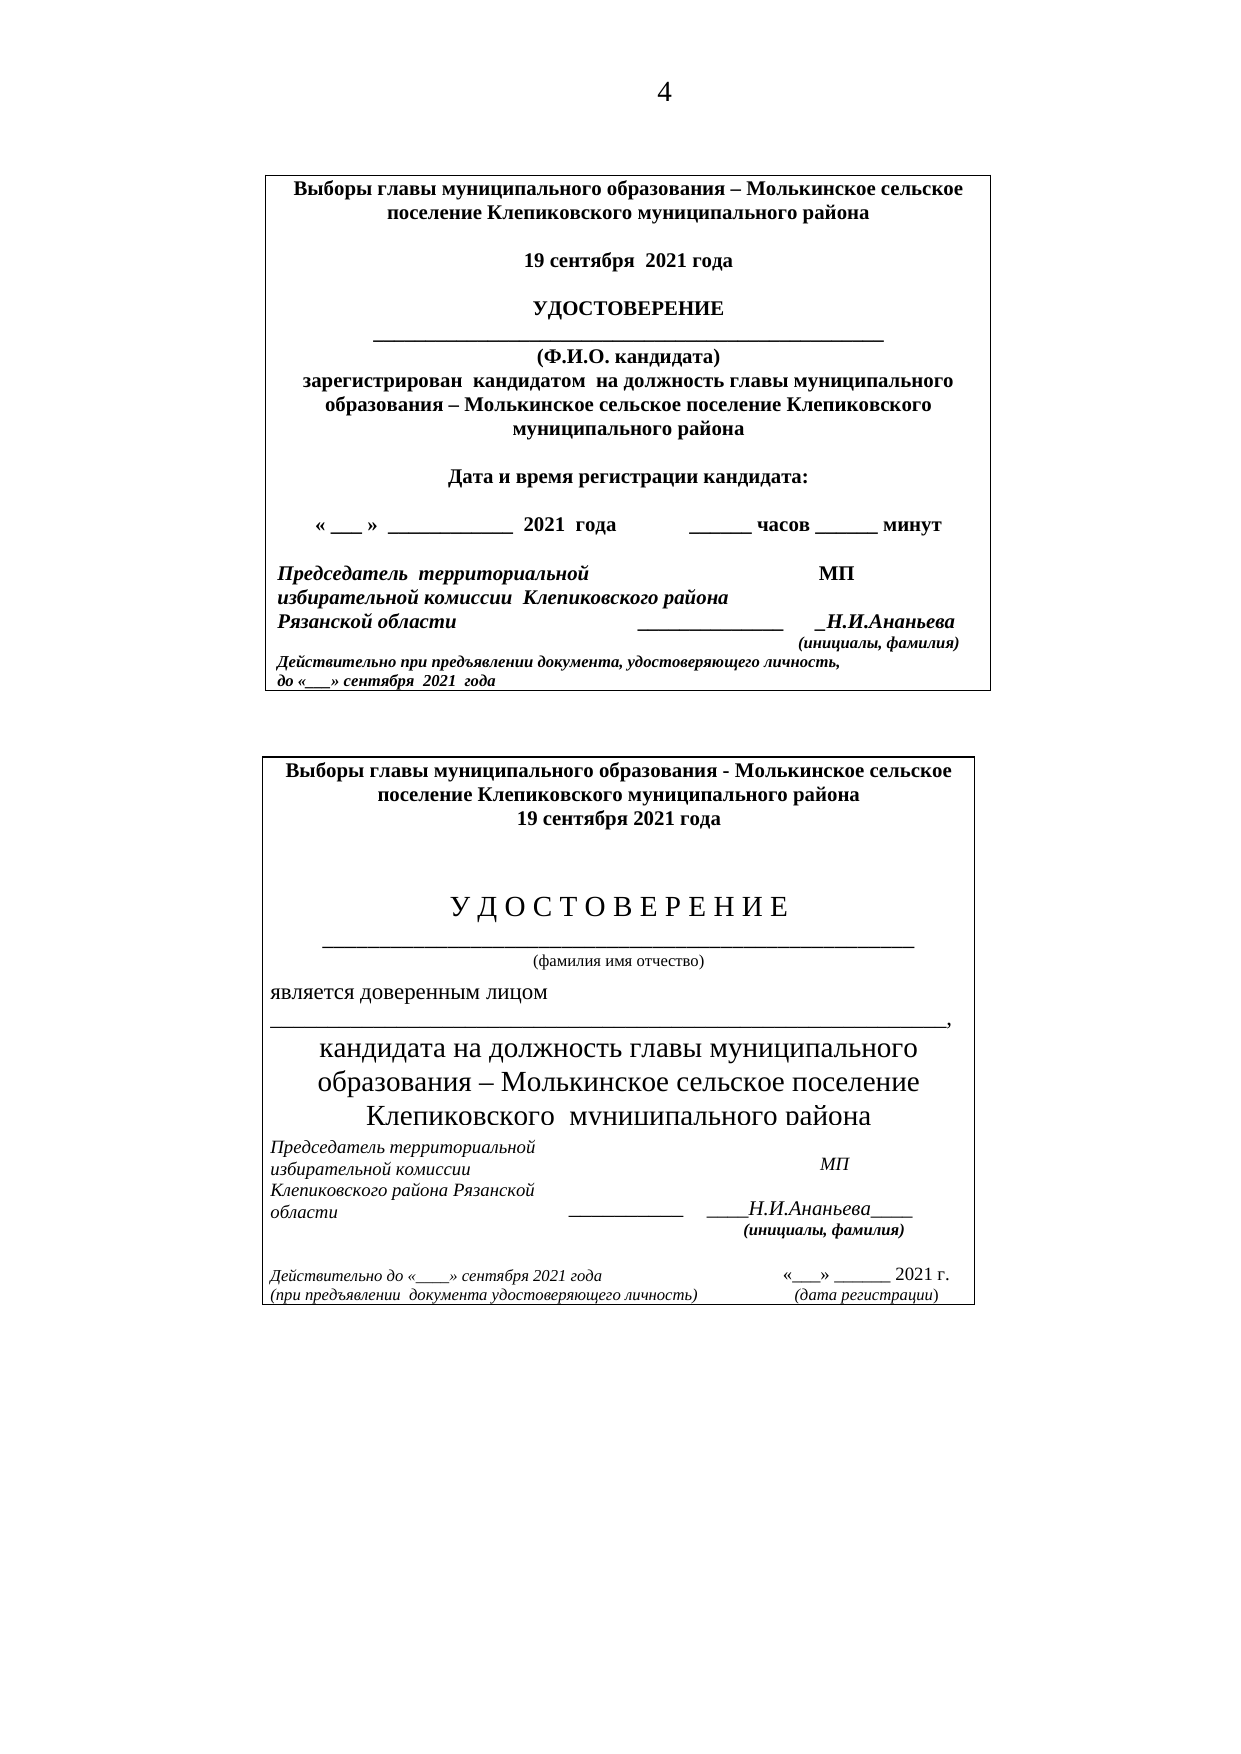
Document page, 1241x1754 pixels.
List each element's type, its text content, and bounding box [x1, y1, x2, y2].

table_cell ____________________________________________________ (фамилия имя отчество) (фамилия, имя, отчество) [263, 923, 974, 978]
table_header Выборы главы муниципального образования - Молькинское сельское поселение Клепиковского муниципального района 19 сентября 2021 года [263, 758, 974, 863]
table_cell МП ____Н.И.Ананьева____ (инициалы, фамилия) [694, 1125, 974, 1244]
table_cell __________ [561, 1125, 694, 1244]
table_cell Действительно до «____» сентября 2021 года (при предъявлении документа удостоверяющего личность) [263, 1244, 770, 1304]
table_cell Председатель территориальной избирательной комиссии Клепиковского района Рязанской области [263, 1125, 561, 1244]
table_cell «___» ______ 2021 г. (дата регистрации) [770, 1244, 974, 1304]
table_header Выборы главы муниципального образования – Молькинское сельское поселение Клепиковского муниципального района 19 сентября 2021 года УДОСТОВЕРЕНИЕ _________________________________________________ (Ф.И.О. кандидата) зарегистрирован кандидатом на должность главы муниципального образования – Молькинское сельское поселение Клепиковского муниципального района Дата и время регистрации кандидата: « ___ » ____________ 2021 года ______ часов ______ минут Председатель территориальной МП избирательной комиссии Клепиковского района Рязанской области ______________ _Н.И.Ананьева (инициалы, фамилия) Действительно при предъявлении документа, удостоверяющего личность, до «___» сентября 2021 года [266, 176, 990, 690]
table_cell У Д О С Т О В Е Р Е Н И Е [263, 863, 974, 923]
table_cell является доверенным лицом ___________________________________________________________, кандидата на должность главы муниципального образования – Молькинское сельское поселение Клепиковского муниципального района [263, 978, 974, 1125]
